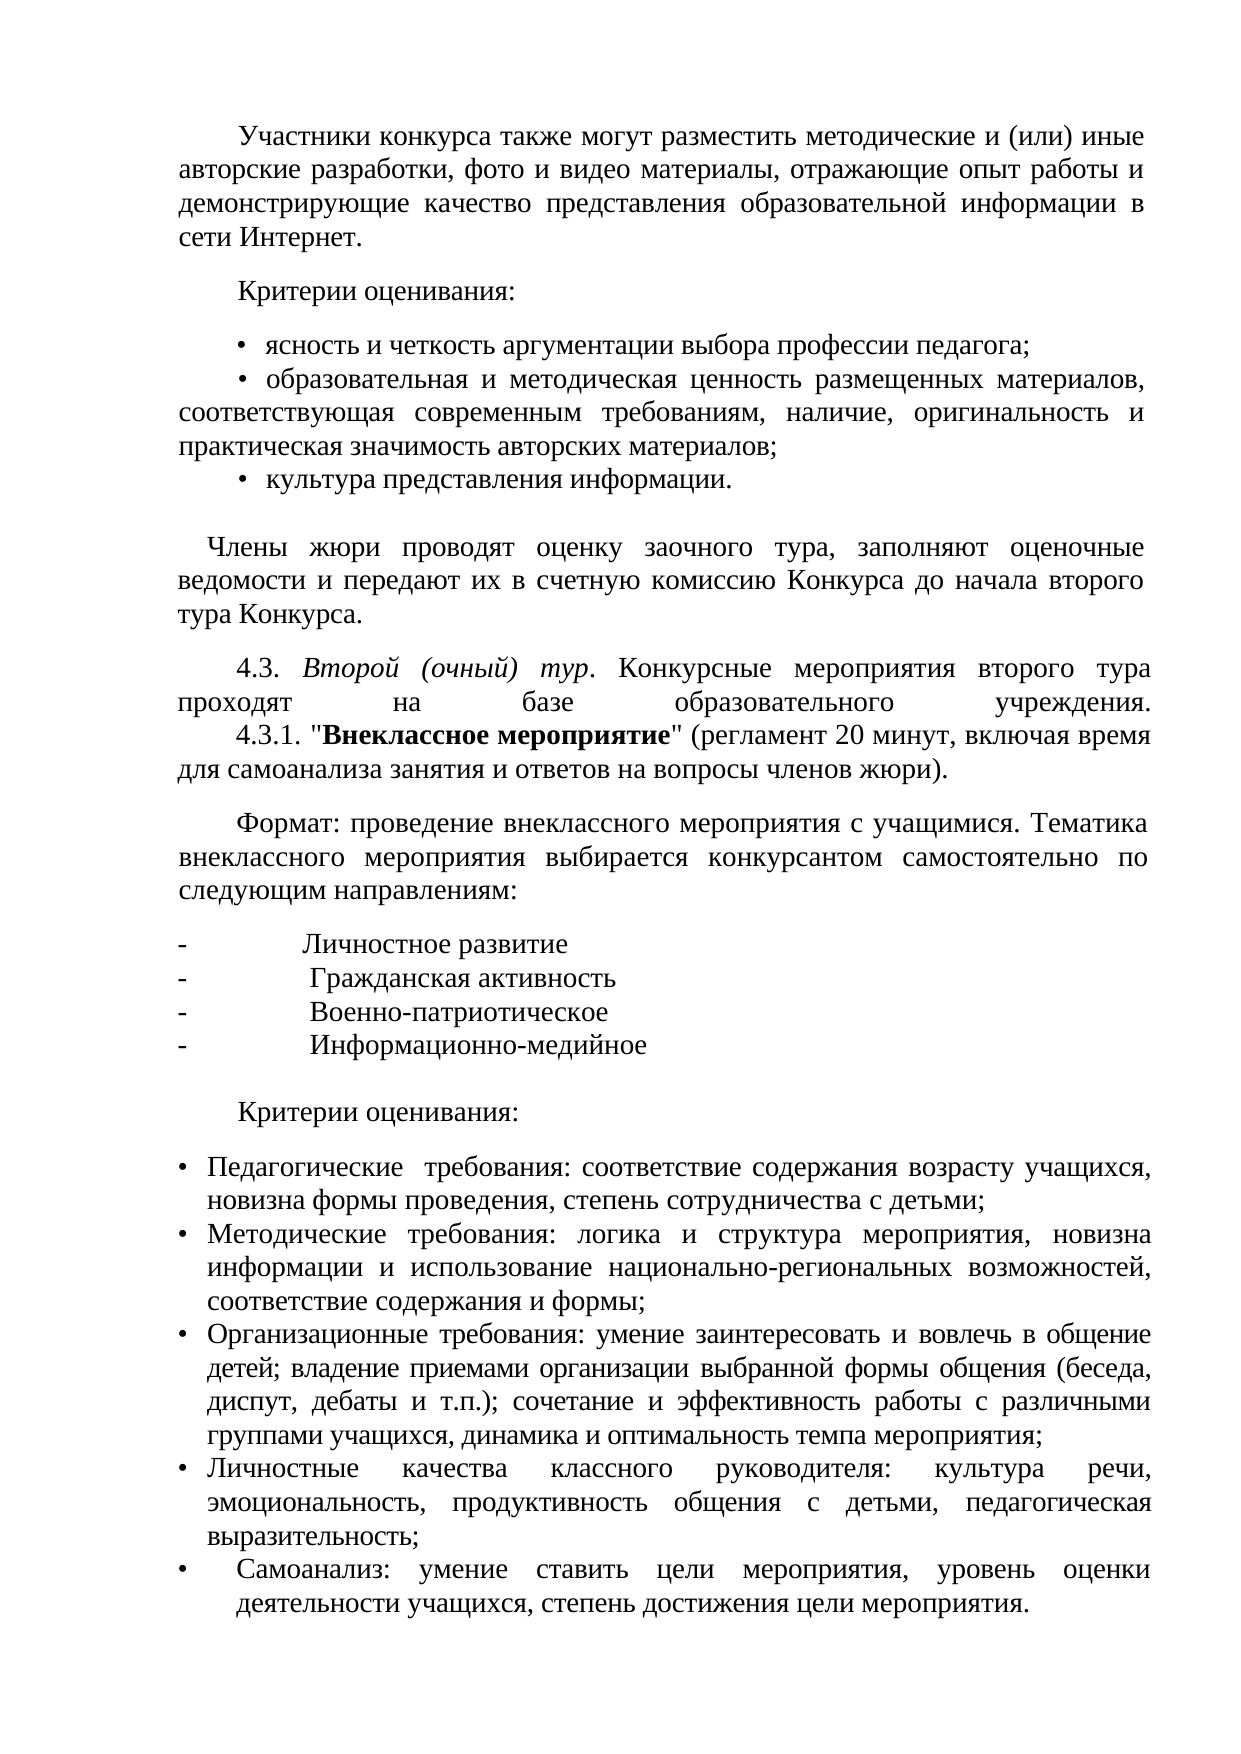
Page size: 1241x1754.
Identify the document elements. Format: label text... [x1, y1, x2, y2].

text Формат: проведение внеклассного мероприятия с учащимися. Тематика внеклассного мероприятия выбирается конкурсантом самостоятельно по следующим направлениям: [178, 805, 1149, 906]
list образовательная и методическая ценность размещенных материалов, соответствующая современным требованиям, наличие, оригинальность и практическая значимость авторских материалов; [178, 361, 1145, 462]
text 4.3. Второй (очный) тур. Конкурсные мероприятия второго тура проходят на базе образовательного учреждения. 4.3.1. "Внеклассное мероприятие" (регламент 20 минут, включая время для самоанализа занятия и ответов на вопросы членов жюри). [177, 650, 1152, 784]
text Участники конкурса также могут разместить методические и (или) иные авторские разработки, фото и видео материалы, отражающие опыт работы и демонстрирующие качество представления образовательной информации в сети Интернет. [178, 118, 1145, 252]
list Военно-патриотическое [177, 994, 1152, 1027]
list Методические требования: логика и структура мероприятия, новизна информации и использование национально-региональных возможностей, соответствие содержания и формы; [177, 1216, 1152, 1316]
text Критерии оценивания: [237, 1094, 1152, 1128]
list культура представления информации. [178, 462, 1144, 495]
list Гражданская активность [177, 960, 1152, 994]
list Информационно-медийное [177, 1027, 1152, 1061]
list Личностные качества классного руководителя: культура речи, эмоциональность, продуктивность общения с детьми, педагогическая выразительность; [177, 1451, 1152, 1551]
list ясность и четкость аргументации выбора профессии педагога; [215, 327, 1145, 361]
list Педагогические требования: соответствие содержания возрасту учащихся, новизна формы проведения, степень сотрудничества с детьми; [177, 1149, 1152, 1216]
text Критерии оценивания: [178, 273, 1145, 307]
list Личностное развитие [177, 927, 1152, 960]
list Организационные требования: умение заинтересовать и вовлечь в общение детей; владение приемами организации выбранной формы общения (беседа, диспут, дебаты и т.п.); сочетание и эффективность работы с различными группами учащихся, динамика и оптимальность темпа мероприятия; [177, 1316, 1152, 1451]
text Члены жюри проводят оценку заочного тура, заполняют оценочные ведомости и передают их в счетную комиссию Конкурса до начала второго тура Конкурса. [177, 529, 1145, 629]
list Самоанализ: умение ставить цели мероприятия, уровень оценки деятельности учащихся, степень достижения цели мероприятия. [177, 1551, 1151, 1618]
